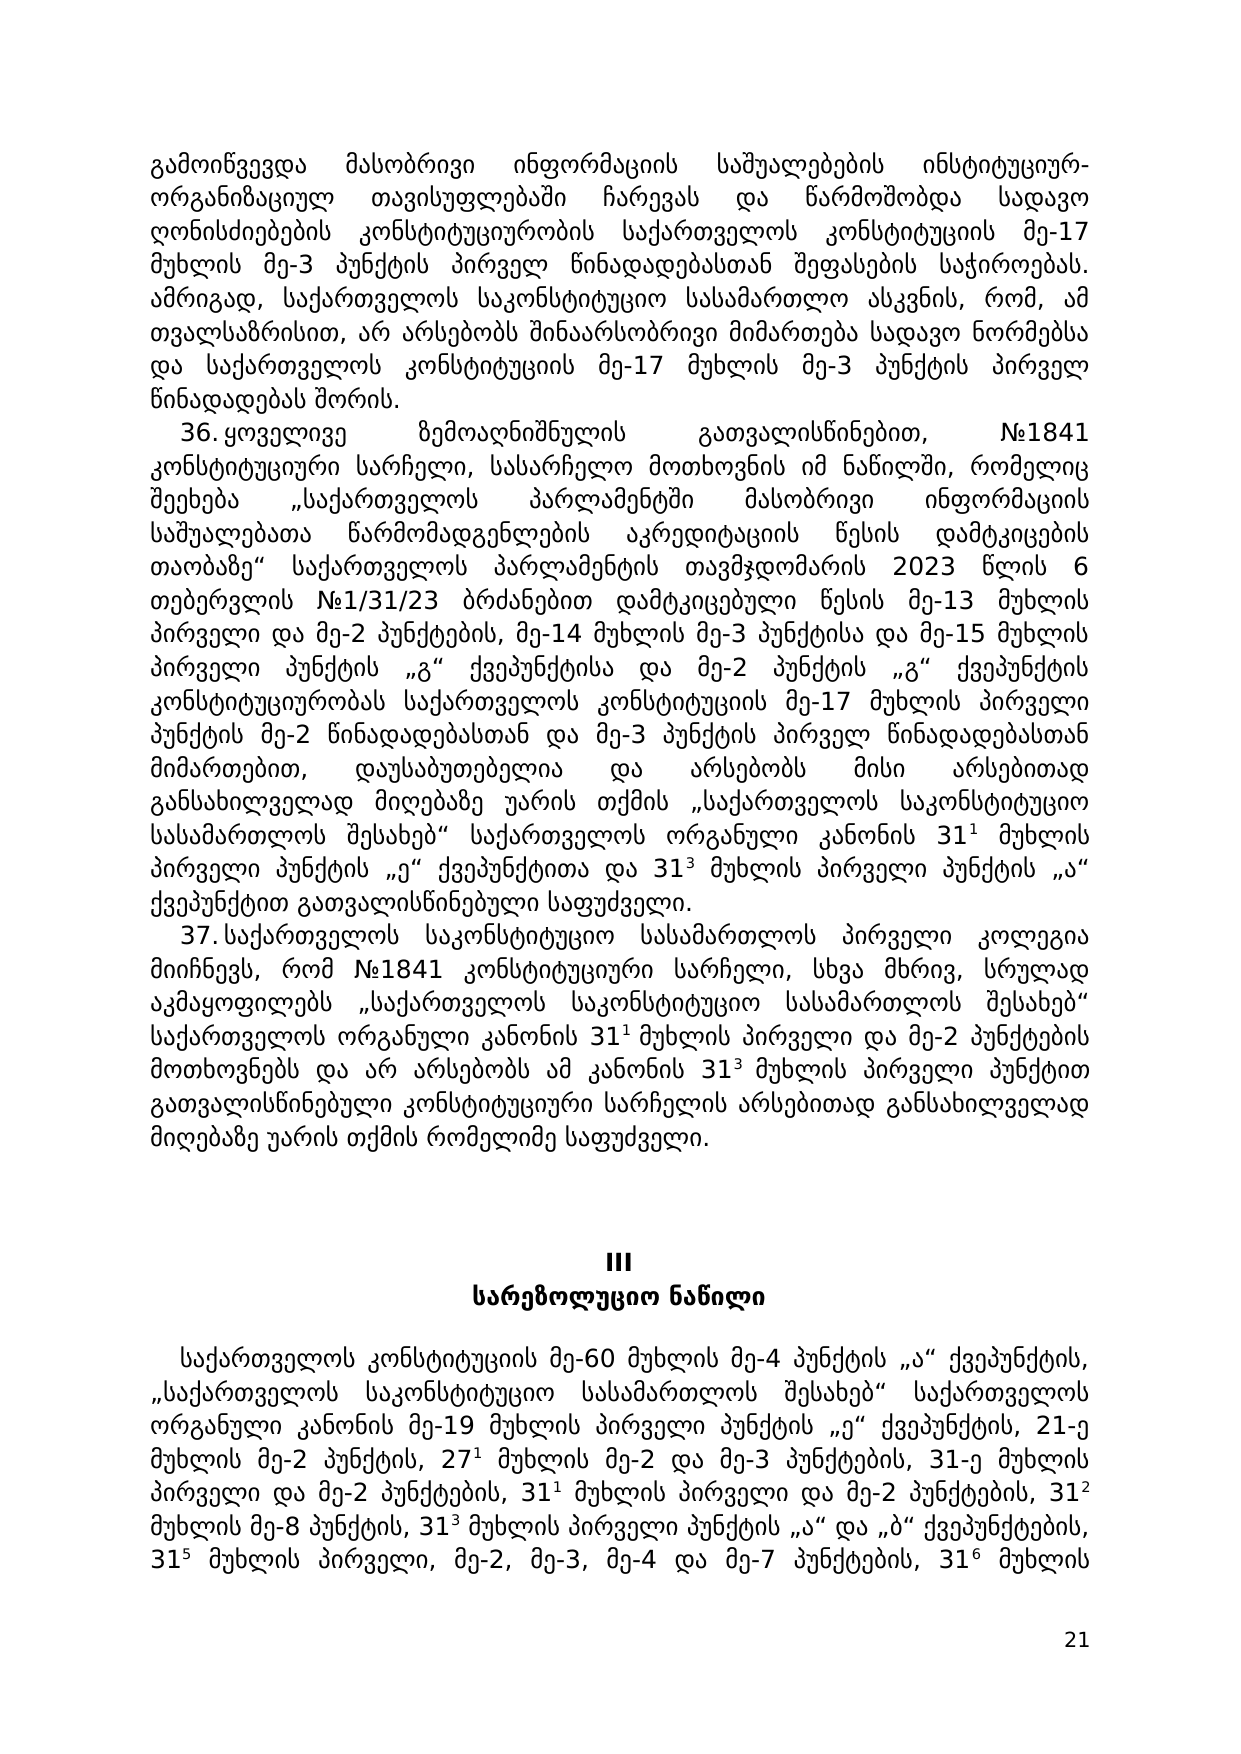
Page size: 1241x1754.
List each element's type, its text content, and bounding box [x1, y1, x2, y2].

list საქართველოს საკონსტიტუციო სასამართლოს პირველი კოლეგია მიიჩნევს, რომ №1841 კონსტიტუციური სარჩელი, სხვა მხრივ, სრულად აკმაყოფილებს „საქართველოს საკონსტიტუციო სასამართლოს შესახებ“ საქართველოს ორგანული კანონის 311 მუხლის პირველი და მე-2 პუნქტების მოთხოვნებს და არ არსებობს ამ კანონის 313 მუხლის პირველი პუნქტით გათვალისწინებული კონსტიტუციური სარჩელის არსებითად განსახილველად მიღებაზე უარის თქმის რომელიმე საფუძველი. [150, 921, 1090, 1152]
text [150, 1344, 1090, 1575]
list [150, 150, 1090, 414]
list ყოველივე ზემოაღნიშნულის გათვალისწინებით, №1841 კონსტიტუციური სარჩელი, სასარჩელო მოთხოვნის იმ ნაწილში, რომელიც შეეხება „საქართველოს პარლამენტში მასობრივი ინფორმაციის საშუალებათა წარმომადგენლების აკრედიტაციის წესის დამტკიცების თაობაზე“ საქართველოს პარლამენტის თავმჯდომარის 2023 წლის 6 თებერვლის №1/31/23 ბრძანებით დამტკიცებული წესის მე-13 მუხლის პირველი და მე-2 პუნქტების, მე-14 მუხლის მე-3 პუნქტისა და მე-15 მუხლის პირველი პუნქტის „გ“ ქვეპუნქტისა და მე-2 პუნქტის „გ“ ქვეპუნქტის კონსტიტუციურობას საქართველოს კონსტიტუციის მე-17 მუხლის პირველი პუნქტის მე-2 წინადადებასთან და მე-3 პუნქტის პირველ წინადადებასთან მიმართებით, დაუსაბუთებელია და არსებობს მისი არსებითად განსახილველად მიღებაზე უარის თქმის „საქართველოს საკონსტიტუციო სასამართლოს შესახებ“ საქართველოს ორგანული კანონის 311 მუხლის პირველი პუნქტის „ე“ ქვეპუნქტითა და 313 მუხლის პირველი პუნქტის „ა“ ქვეპუნქტით გათვალისწინებული საფუძველი. [150, 418, 1090, 917]
subtitle III სარეზოლუციო ნაწილი [150, 1248, 1087, 1311]
